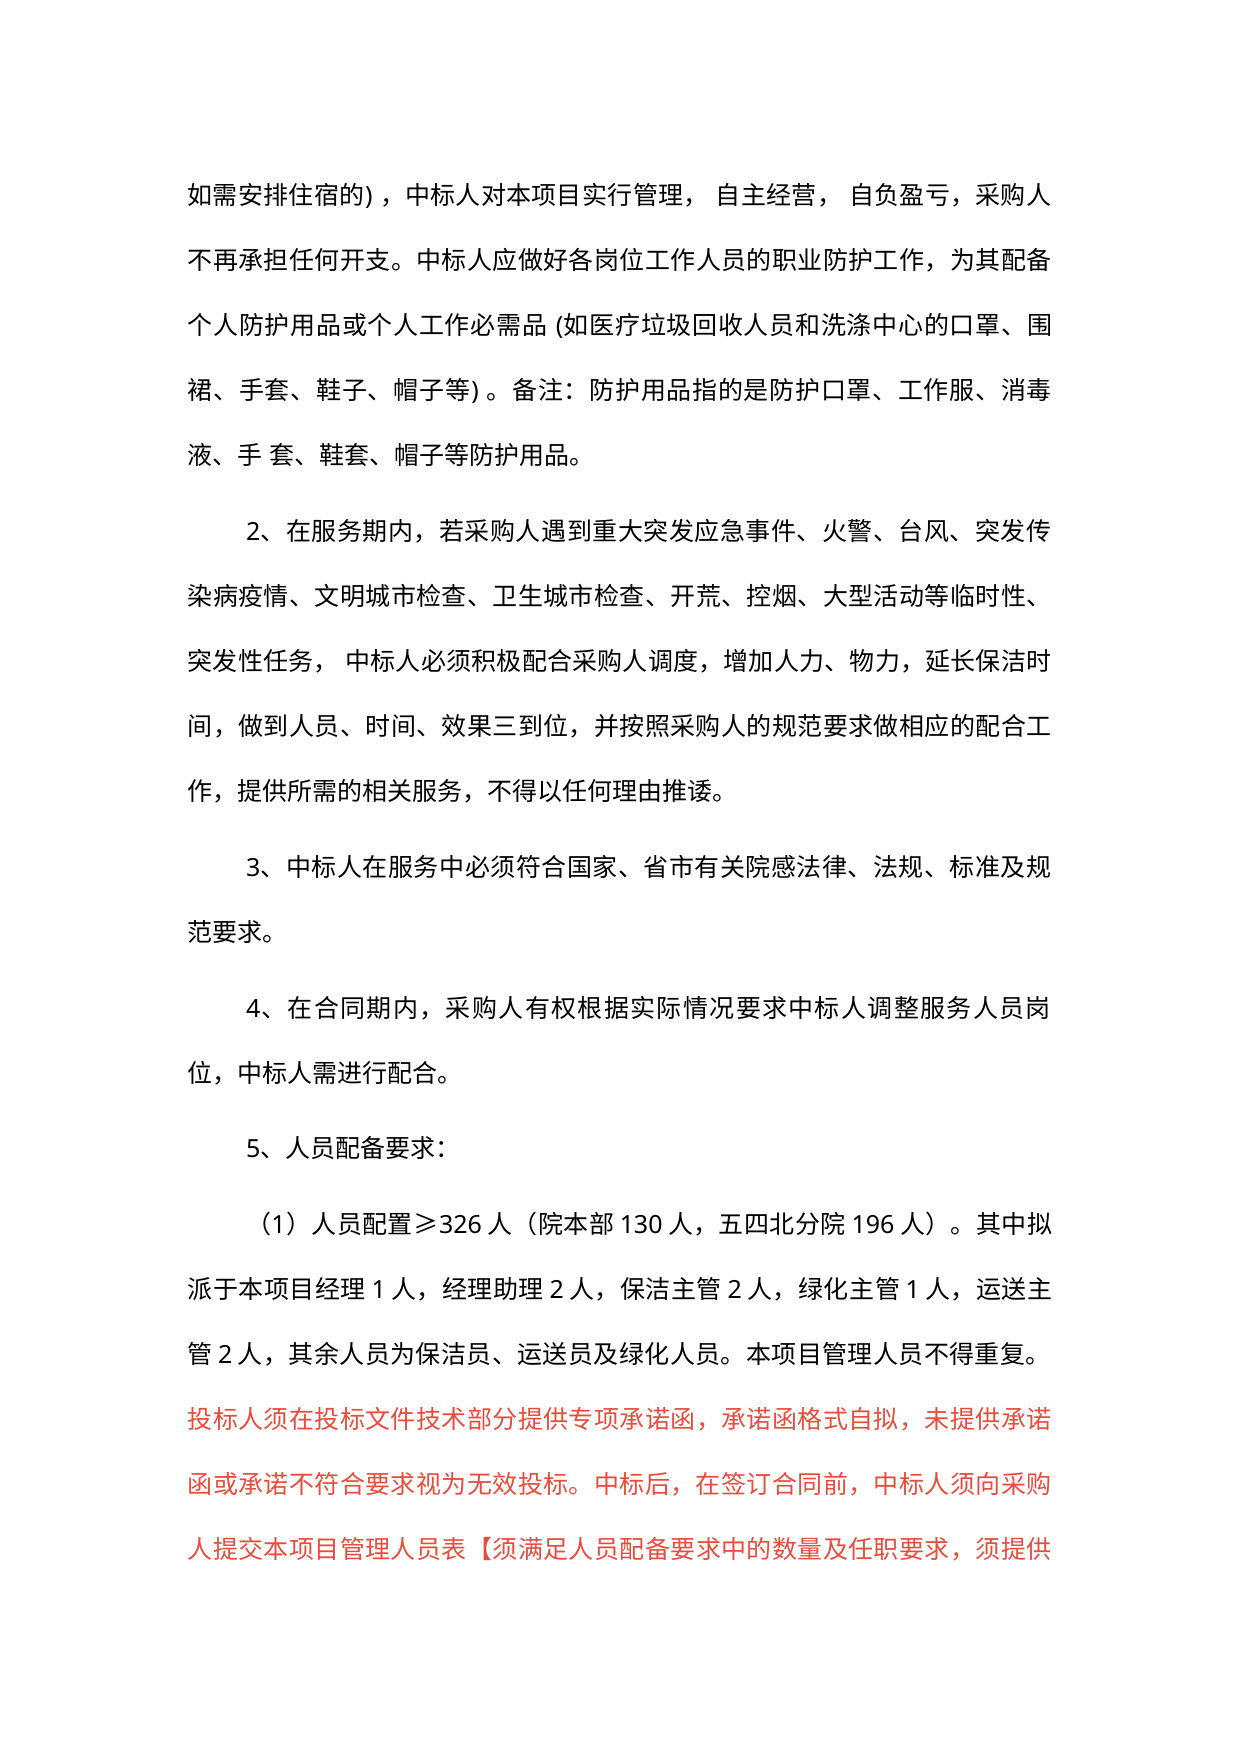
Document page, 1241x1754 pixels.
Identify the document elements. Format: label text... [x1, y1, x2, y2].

text 4、在合同期内，采购人有权根据实际情况要求中标人调整服务人员岗位，中标人需进行配合。 [187, 975, 1053, 1105]
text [187, 1192, 1053, 1582]
text 3、中标人在服务中必须符合国家、省市有关院感法律、法规、标准及规范要求。 [187, 834, 1053, 964]
text 5、人员配备要求： [187, 1116, 1053, 1181]
text 2、在服务期内，若采购人遇到重大突发应急事件、火警、台风、突发传染病疫情、文明城市检查、卫生城市检查、开荒、控烟、大型活动等临时性、突发性任务， 中标人必须积极配合采购人调度，增加人力、物力，延长保洁时间，做到人员、时间、效果三到位，并按照采购人的规范要求做相应的配合工作，提供所需的相关服务，不得以任何理由推诿。 [187, 498, 1053, 823]
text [187, 162, 1053, 487]
